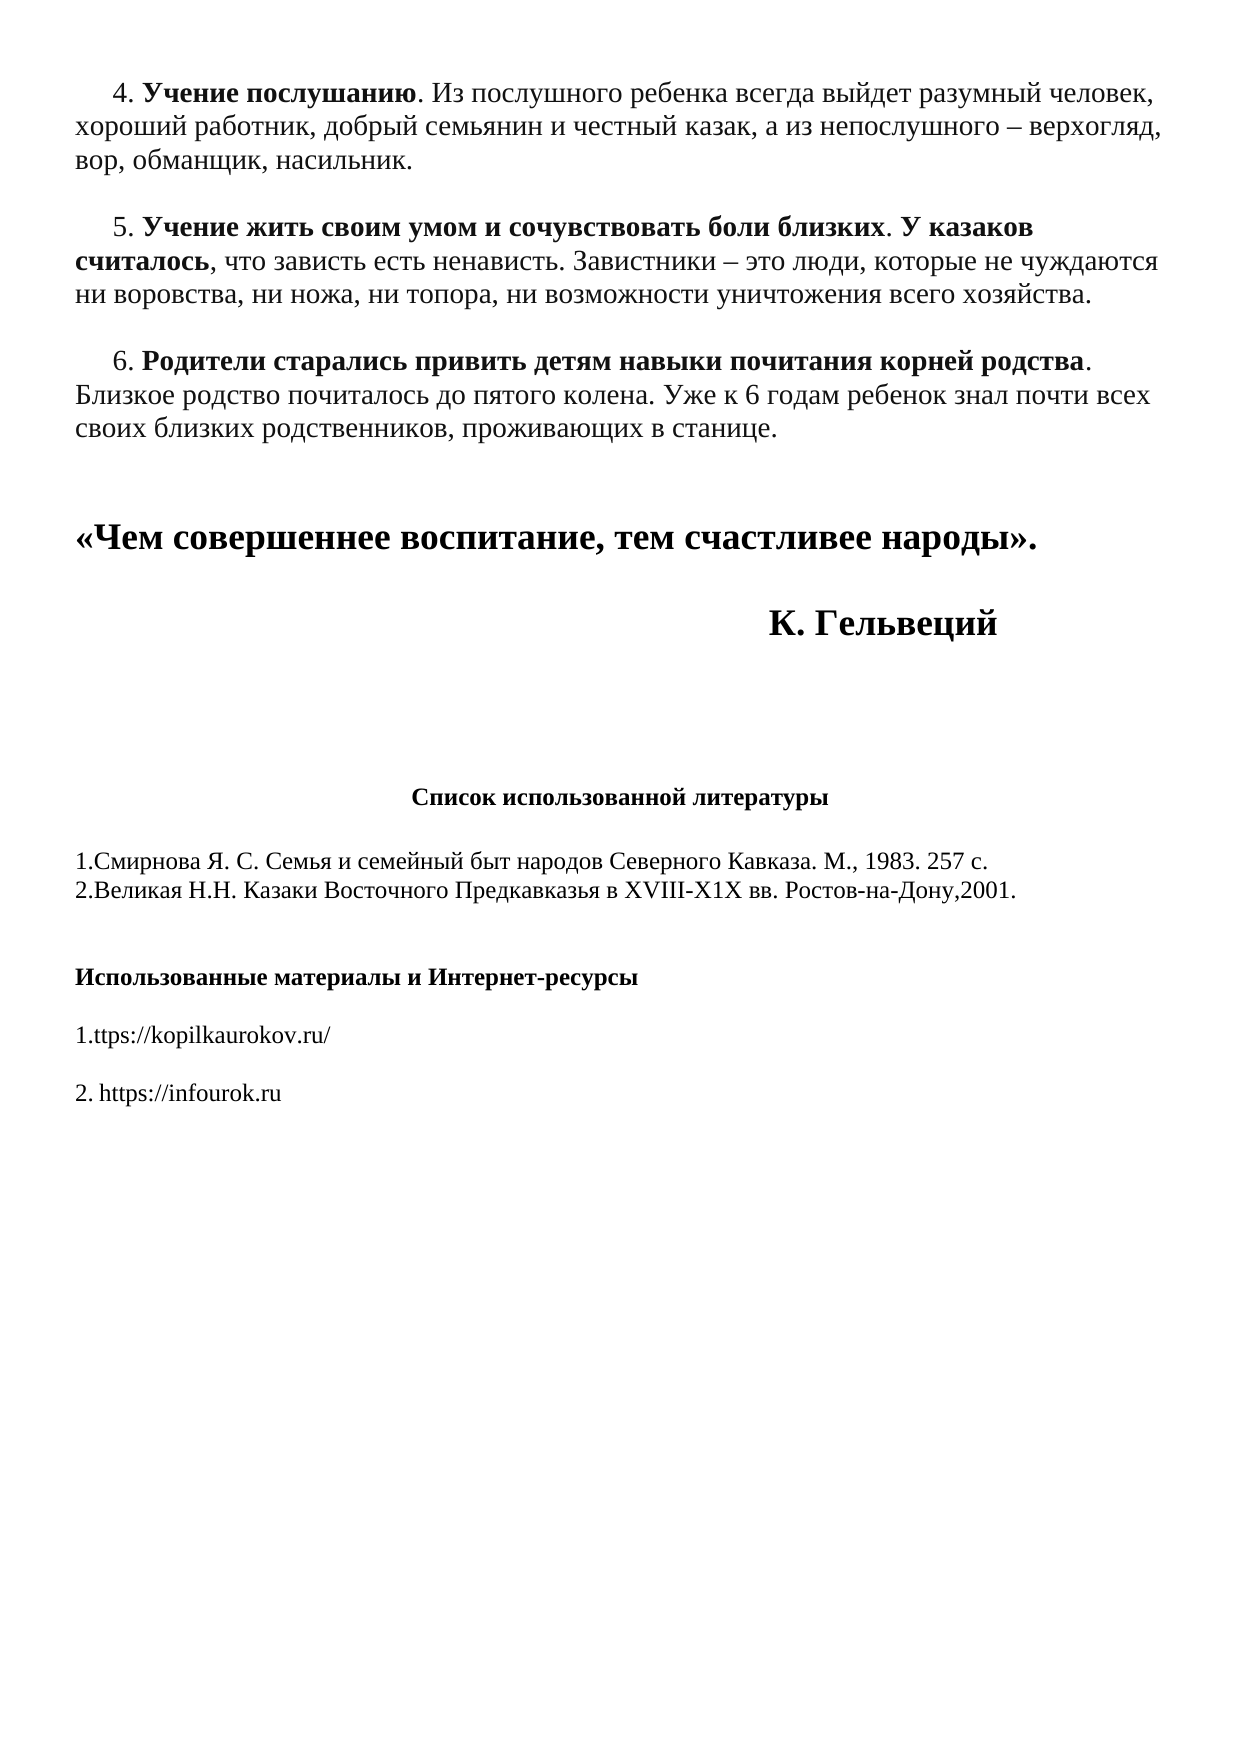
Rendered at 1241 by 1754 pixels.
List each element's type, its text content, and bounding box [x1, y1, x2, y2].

text 2.Великая Н.Н. Казаки Восточного Предкавказья в XVIII-Х1Х вв. Ростов-на-Дону,2001. [75, 875, 1165, 904]
text 1.ttps://kopilkaurokov.ru/ [75, 1020, 1165, 1048]
text Использованные материалы и Интернет-ресурсы [75, 933, 1165, 991]
text Список использованной литературы [75, 782, 1165, 839]
text «Чем совершеннее воспитание, тем счастливее народы». К. Гельвеций [75, 514, 1165, 644]
text 5. Учение жить своим умом и сочувствовать боли близких. У казаков считалось, что зависть есть ненависть. Завистники – это люди, которые не чуждаются ни воровства, ни ножа, ни топора, ни возможности уничтожения всего хозяйства. [75, 209, 1165, 310]
text 6. Родители старались привить детям навыки почитания корней родства. Близкое родство почиталось до пятого колена. Уже к 6 годам ребенок знал почти всех своих близких родственников, проживающих в станице. [75, 343, 1165, 444]
text 1.Смирнова Я. С. Семья и семейный быт народов Северного Кавказа. М., 1983. 257 с. [75, 846, 1165, 875]
text 4. Учение послушанию. Из послушного ребенка всегда выйдет разумный человек, хороший работник, добрый семьянин и честный казак, а из непослушного – верхогляд, вор, обманщик, насильник. [75, 75, 1165, 176]
text 2. https://infourok.ru [75, 1078, 1165, 1106]
